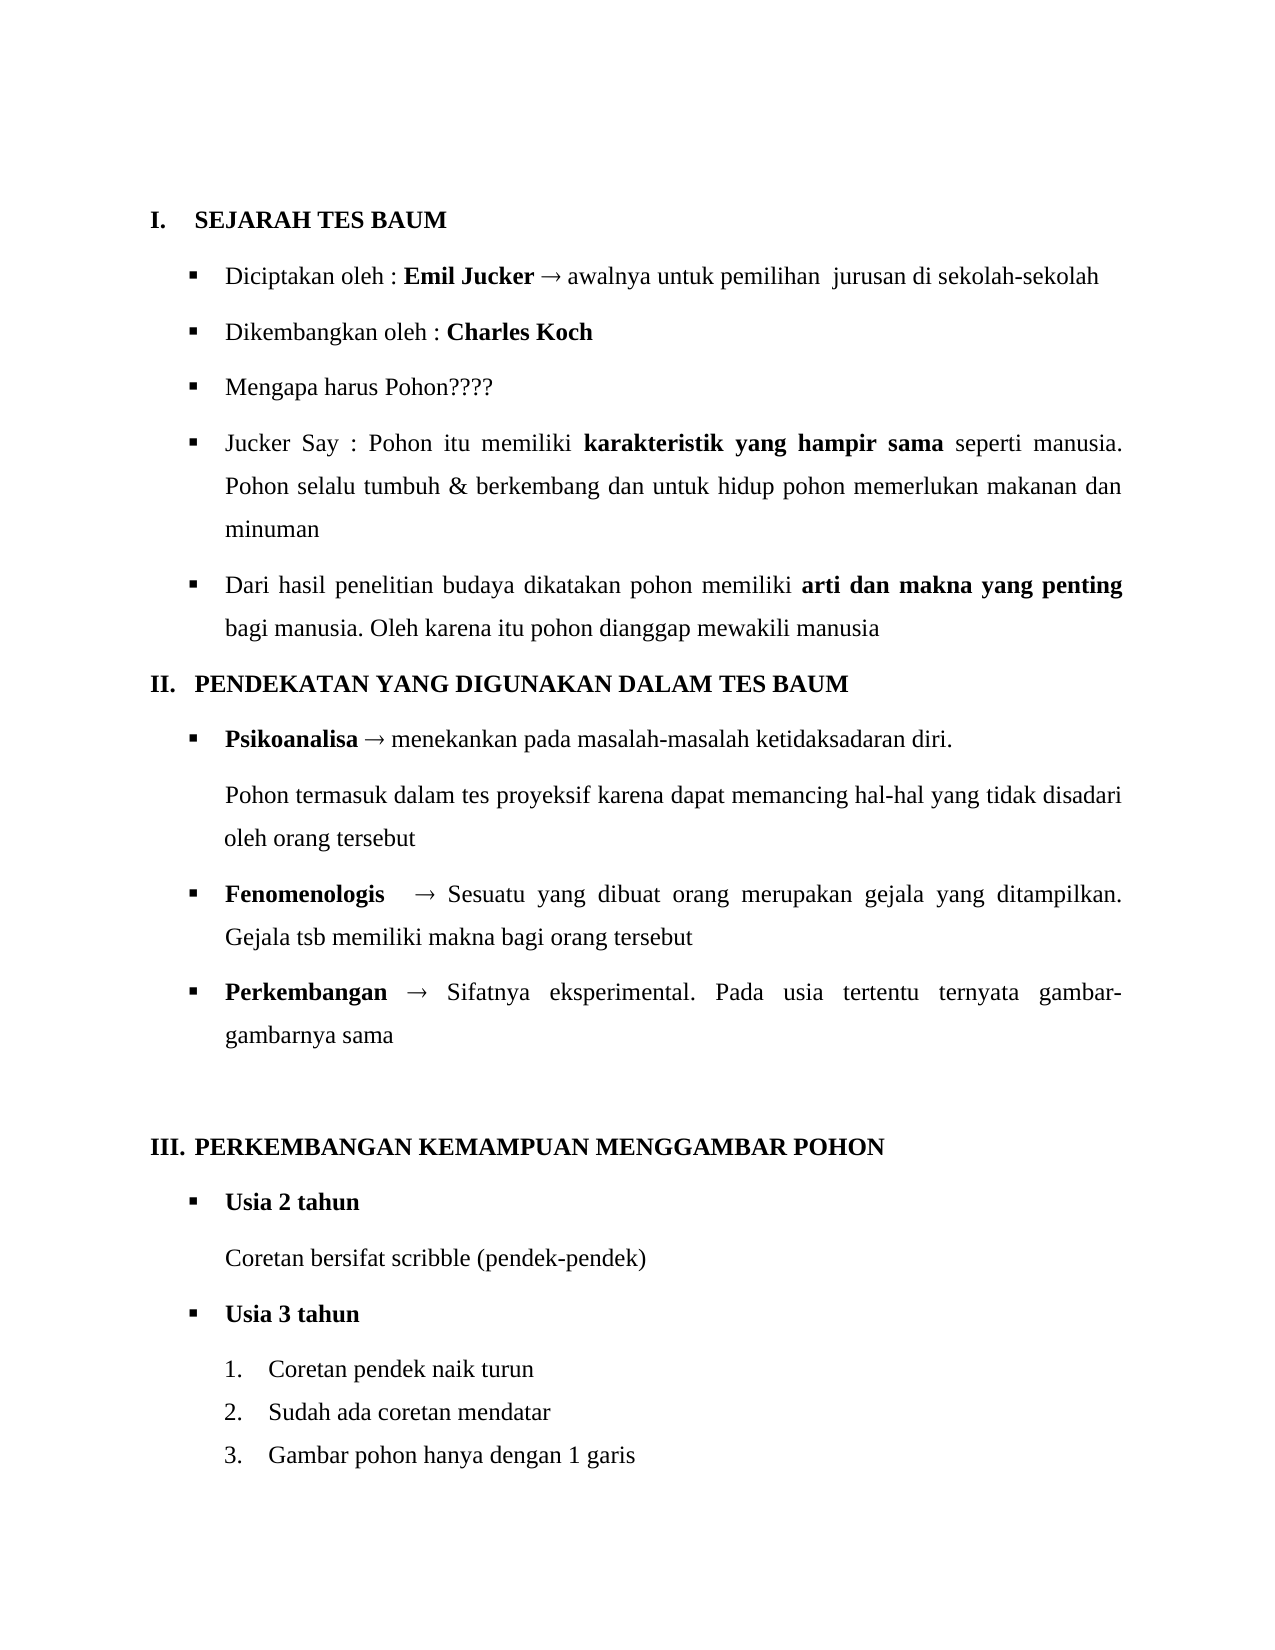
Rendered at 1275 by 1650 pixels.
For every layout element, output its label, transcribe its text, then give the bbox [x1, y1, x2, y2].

list Gambar pohon hanya dengan 1 garis [224, 1441, 1123, 1469]
list PERKEMBANGAN KEMAMPUAN MENGGAMBAR POHON [150, 1132, 1123, 1161]
list Dikembangkan oleh : Charles Koch [187, 317, 1123, 346]
list PENDEKATAN YANG DIGUNAKAN DALAM TES BAUM [150, 669, 1123, 697]
list Fenomenologis Sesuatu yang dibuat orang merupakan gejala yang ditampilkan. Gejala tsb memiliki makna bagi orang tersebut [187, 879, 1123, 951]
list Usia 2 tahun [187, 1187, 1123, 1216]
list Psikoanalisa menekankan pada masalah-masalah ketidaksadaran diri. [187, 724, 1123, 753]
list Mengapa harus Pohon???? [187, 372, 1123, 401]
text Pohon termasuk dalam tes proyeksif karena dapat memancing hal-hal yang tidak disadari oleh orang tersebut [224, 780, 1123, 852]
list Diciptakan oleh : Emil Jucker awalnya untuk pemilihan jurusan di sekolah-sekolah [187, 261, 1123, 290]
list Dari hasil penelitian budaya dikatakan pohon memiliki arti dan makna yang penting bagi manusia. Oleh karena itu pohon dianggap mewakili manusia [187, 570, 1123, 642]
list Coretan pendek naik turun [224, 1354, 1123, 1383]
text Coretan bersifat scribble (pendek-pendek) [150, 1243, 1123, 1272]
list Perkembangan Sifatnya eksperimental. Pada usia tertentu ternyata gambar-gambarnya sama [187, 977, 1123, 1049]
list Sudah ada coretan mendatar [224, 1397, 1123, 1426]
list SEJARAH TES BAUM [150, 206, 1123, 234]
list Usia 3 tahun [187, 1299, 1123, 1327]
list Jucker Say : Pohon itu memiliki karakteristik yang hampir sama seperti manusia. Pohon selalu tumbuh & berkembang dan untuk hidup pohon memerlukan makanan dan minuman [187, 428, 1123, 543]
